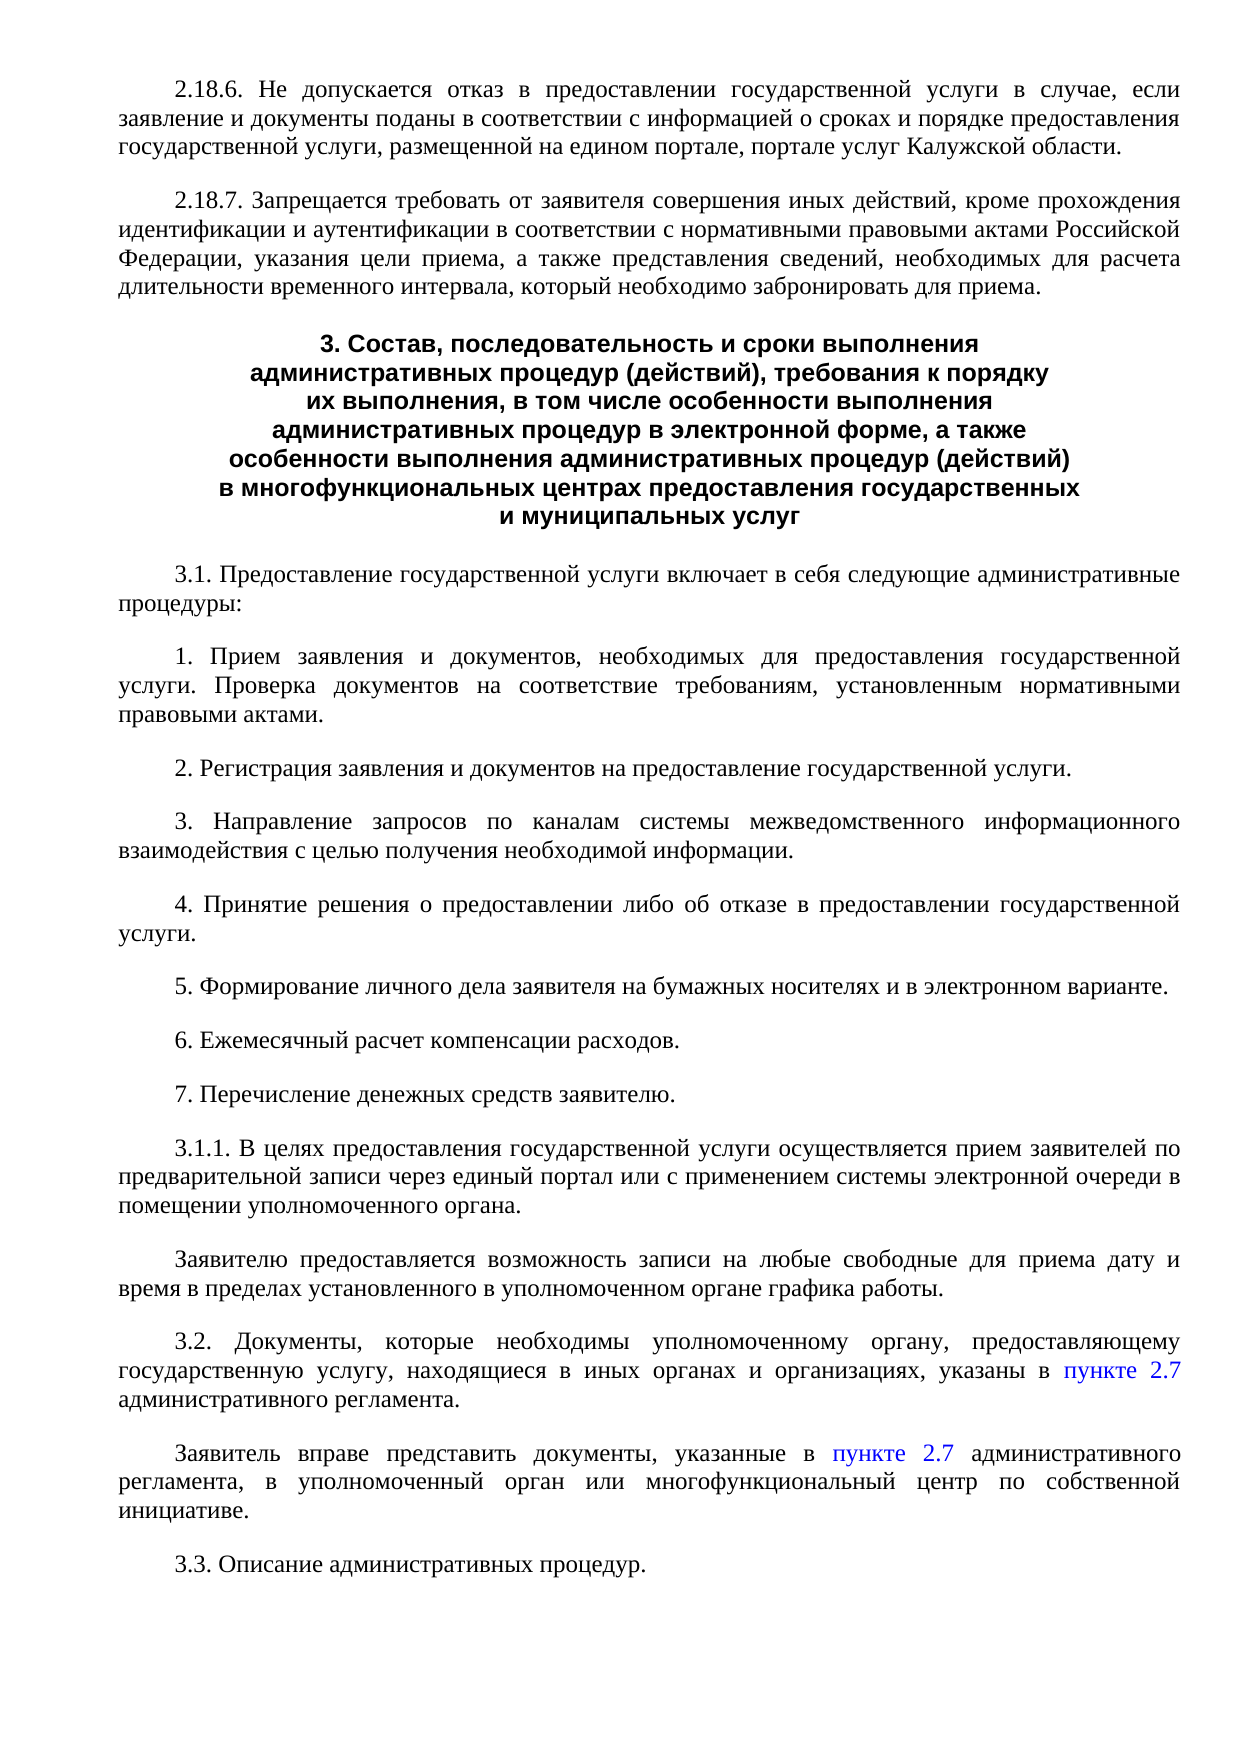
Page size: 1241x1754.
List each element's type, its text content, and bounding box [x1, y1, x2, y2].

title 3. Состав, последовательность и сроки выполнения [118, 329, 1181, 358]
text 3.3. Описание административных процедур. [118, 1549, 1181, 1578]
title особенности выполнения административных процедур (действий) [118, 444, 1181, 473]
text Заявителю предоставляется возможность записи на любые свободные для приема дату и время в пределах установленного в уполномоченном органе графика работы. [118, 1244, 1181, 1301]
text 2. Регистрация заявления и документов на предоставление государственной услуги. [118, 753, 1181, 781]
text 3.1.1. В целях предоставления государственной услуги осуществляется прием заявителей по предварительной записи через единый портал или с применением системы электронной очереди в помещении уполномоченного органа. [118, 1133, 1181, 1219]
title их выполнения, в том числе особенности выполнения [118, 386, 1181, 415]
text 4. Принятие решения о предоставлении либо об отказе в предоставлении государственной услуги. [118, 889, 1181, 946]
text 6. Ежемесячный расчет компенсации расходов. [118, 1025, 1181, 1054]
title в многофункциональных центрах предоставления государственных [118, 473, 1181, 501]
text 3. Направление запросов по каналам системы межведомственного информационного взаимодействия с целью получения необходимой информации. [118, 806, 1181, 864]
text 2.18.6. Не допускается отказ в предоставлении государственной услуги в случае, если заявление и документы поданы в соответствии с информацией о сроках и порядке предоставления государственной услуги, размещенной на едином портале, портале услуг Калужской области. [118, 74, 1181, 160]
text 7. Перечисление денежных средств заявителю. [118, 1079, 1181, 1108]
title административных процедур (действий), требования к порядку [118, 358, 1181, 386]
text 3.1. Предоставление государственной услуги включает в себя следующие административные процедуры: [118, 559, 1181, 616]
text 3.2. Документы, которые необходимы уполномоченному органу, предоставляющему государственную услугу, находящиеся в иных органах и организациях, указаны в пункте 2.7 административного регламента. [118, 1326, 1181, 1413]
text Заявитель вправе представить документы, указанные в пункте 2.7 административного регламента, в уполномоченный орган или многофункциональный центр по собственной инициативе. [118, 1438, 1181, 1524]
title и муниципальных услуг [118, 501, 1181, 530]
text 1. Прием заявления и документов, необходимых для предоставления государственной услуги. Проверка документов на соответствие требованиям, установленным нормативными правовыми актами. [118, 641, 1181, 728]
text 5. Формирование личного дела заявителя на бумажных носителях и в электронном варианте. [118, 971, 1181, 1000]
title административных процедур в электронной форме, а также [118, 415, 1181, 444]
text 2.18.7. Запрещается требовать от заявителя совершения иных действий, кроме прохождения идентификации и аутентификации в соответствии с нормативными правовыми актами Российской Федерации, указания цели приема, а также представления сведений, необходимых для расчета длительности временного интервала, который необходимо забронировать для приема. [118, 185, 1181, 300]
